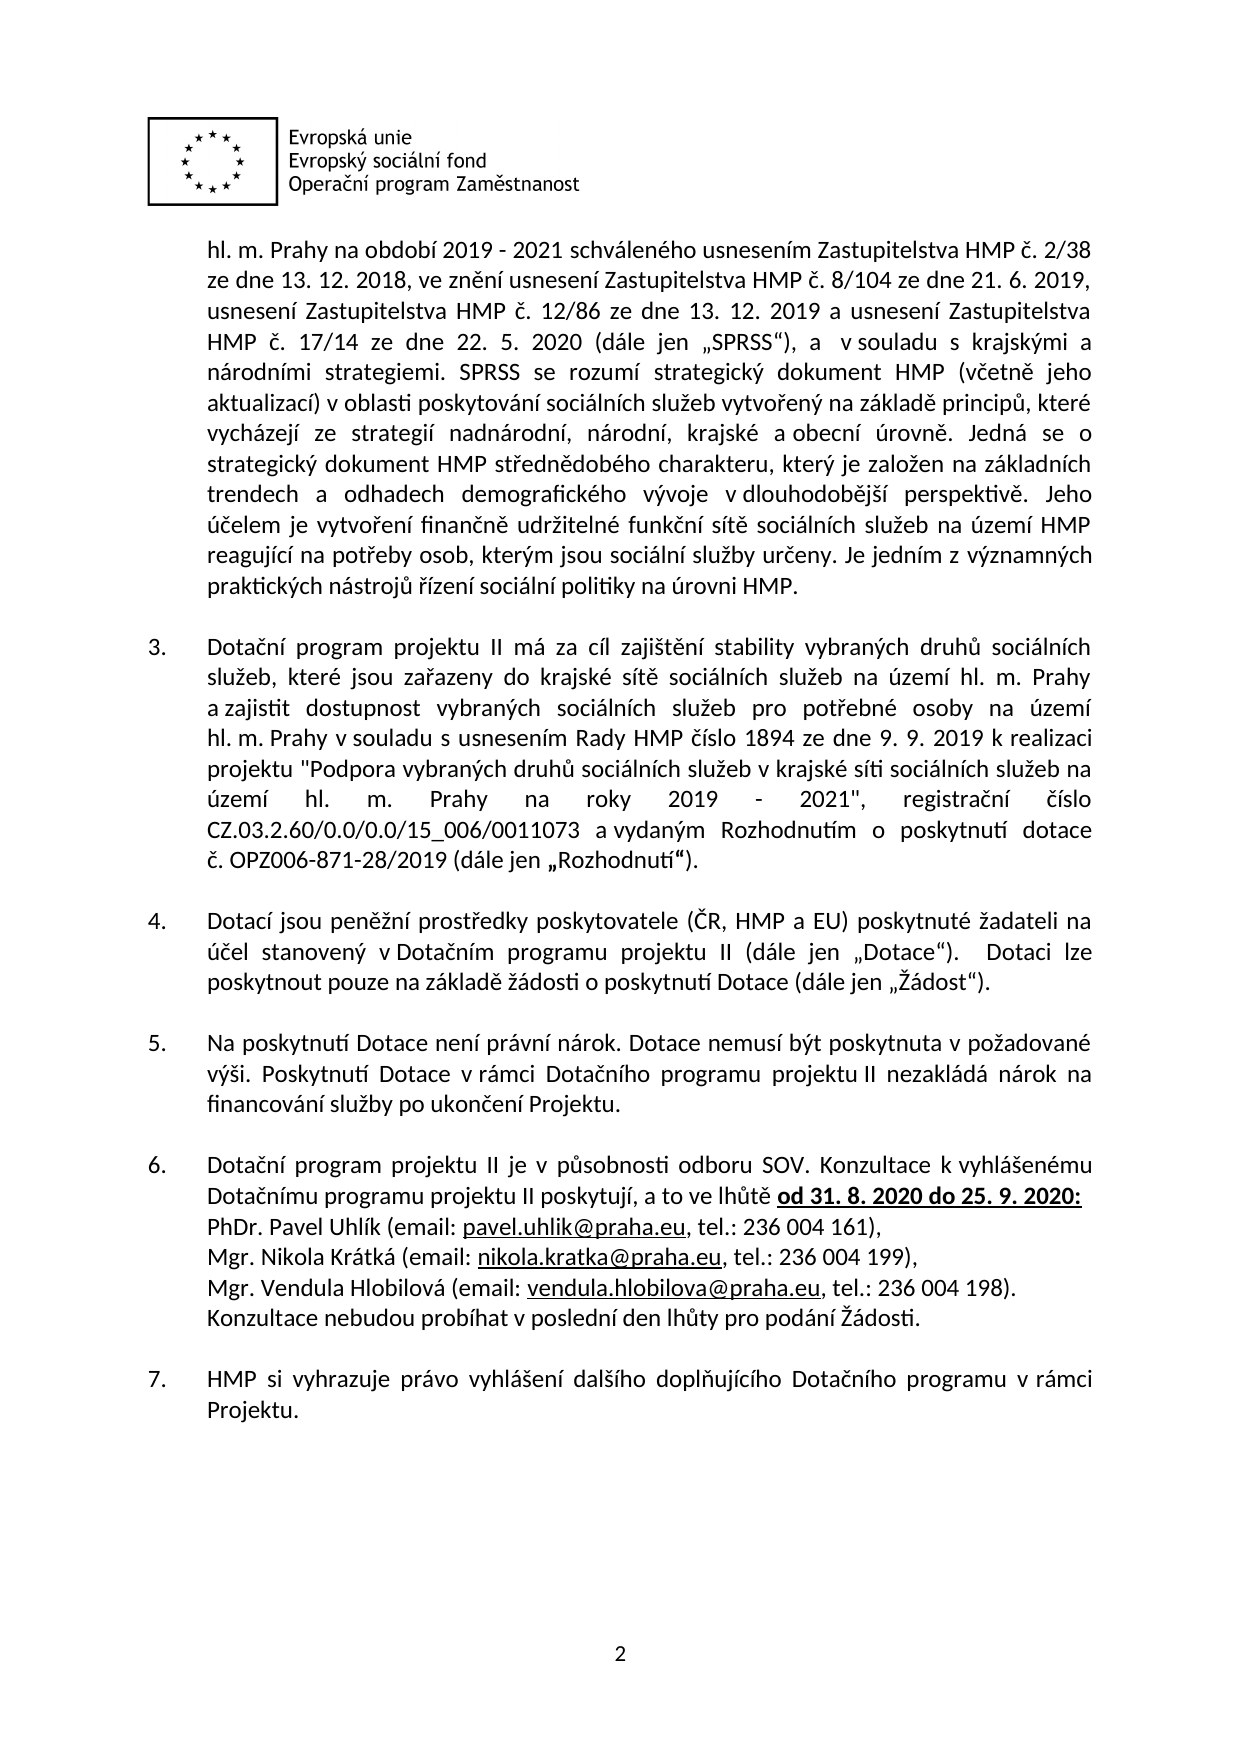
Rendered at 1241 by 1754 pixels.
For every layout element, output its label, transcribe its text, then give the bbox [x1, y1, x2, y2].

text PhDr. Pavel Uhlík (email: pavel.uhlik@praha.eu, tel.: 236 004 161), [207, 1211, 1092, 1241]
picture [147, 117, 580, 206]
list Dotační program projektu II je v působnosti odboru SOV. Konzultace k vyhlášenému Dotačnímu programu projektu II poskytují, a to ve lhůtě od 31. 8. 2020 do 25. 9. 2020: [148, 1150, 1092, 1211]
text Mgr. Vendula Hlobilová (email: vendula.hlobilova@praha.eu, tel.: 236 004 198). [207, 1272, 1092, 1302]
text Mgr. Nikola Krátká (email: nikola.kratka@praha.eu, tel.: 236 004 199), [207, 1241, 1092, 1272]
list HMP si vyhrazuje právo vyhlášení dalšího doplňujícího Dotačního programu v rámci Projektu. [148, 1363, 1092, 1424]
list Na poskytnutí Dotace není právní nárok. Dotace nemusí být poskytnuta v požadované výši. Poskytnutí Dotace v rámci Dotačního programu projektu II nezakládá nárok na financování služby po ukončení Projektu. [148, 1028, 1092, 1119]
text Konzultace nebudou probíhat v poslední den lhůty pro podání Žádosti. [207, 1302, 1092, 1333]
list Dotační program projektu II má za cíl zajištění stability vybraných druhů sociálních služeb, které jsou zařazeny do krajské sítě sociálních služeb na území hl. m. Prahy a zajistit dostupnost vybraných sociálních služeb pro potřebné osoby na území hl. m. Prahy v souladu s usnesením Rady HMP číslo 1894 ze dne 9. 9. 2019 k realizaci projektu "Podpora vybraných druhů sociálních služeb v krajské síti sociálních služeb na území hl. m. Prahy na roky 2019 - 2021", registrační číslo CZ.03.2.60/0.0/0.0/15_006/0011073 a vydaným Rozhodnutím o poskytnutí dotace č. OPZ006-871-28/2019 (dále jen „Rozhodnutí“). [148, 631, 1092, 875]
list Dotací jsou peněžní prostředky poskytovatele (ČR, HMP a EU) poskytnuté žadateli na účel stanovený v Dotačním programu projektu II (dále jen „Dotace“). Dotaci lze poskytnout pouze na základě žádosti o poskytnutí Dotace (dále jen „Žádost“). [148, 906, 1092, 997]
